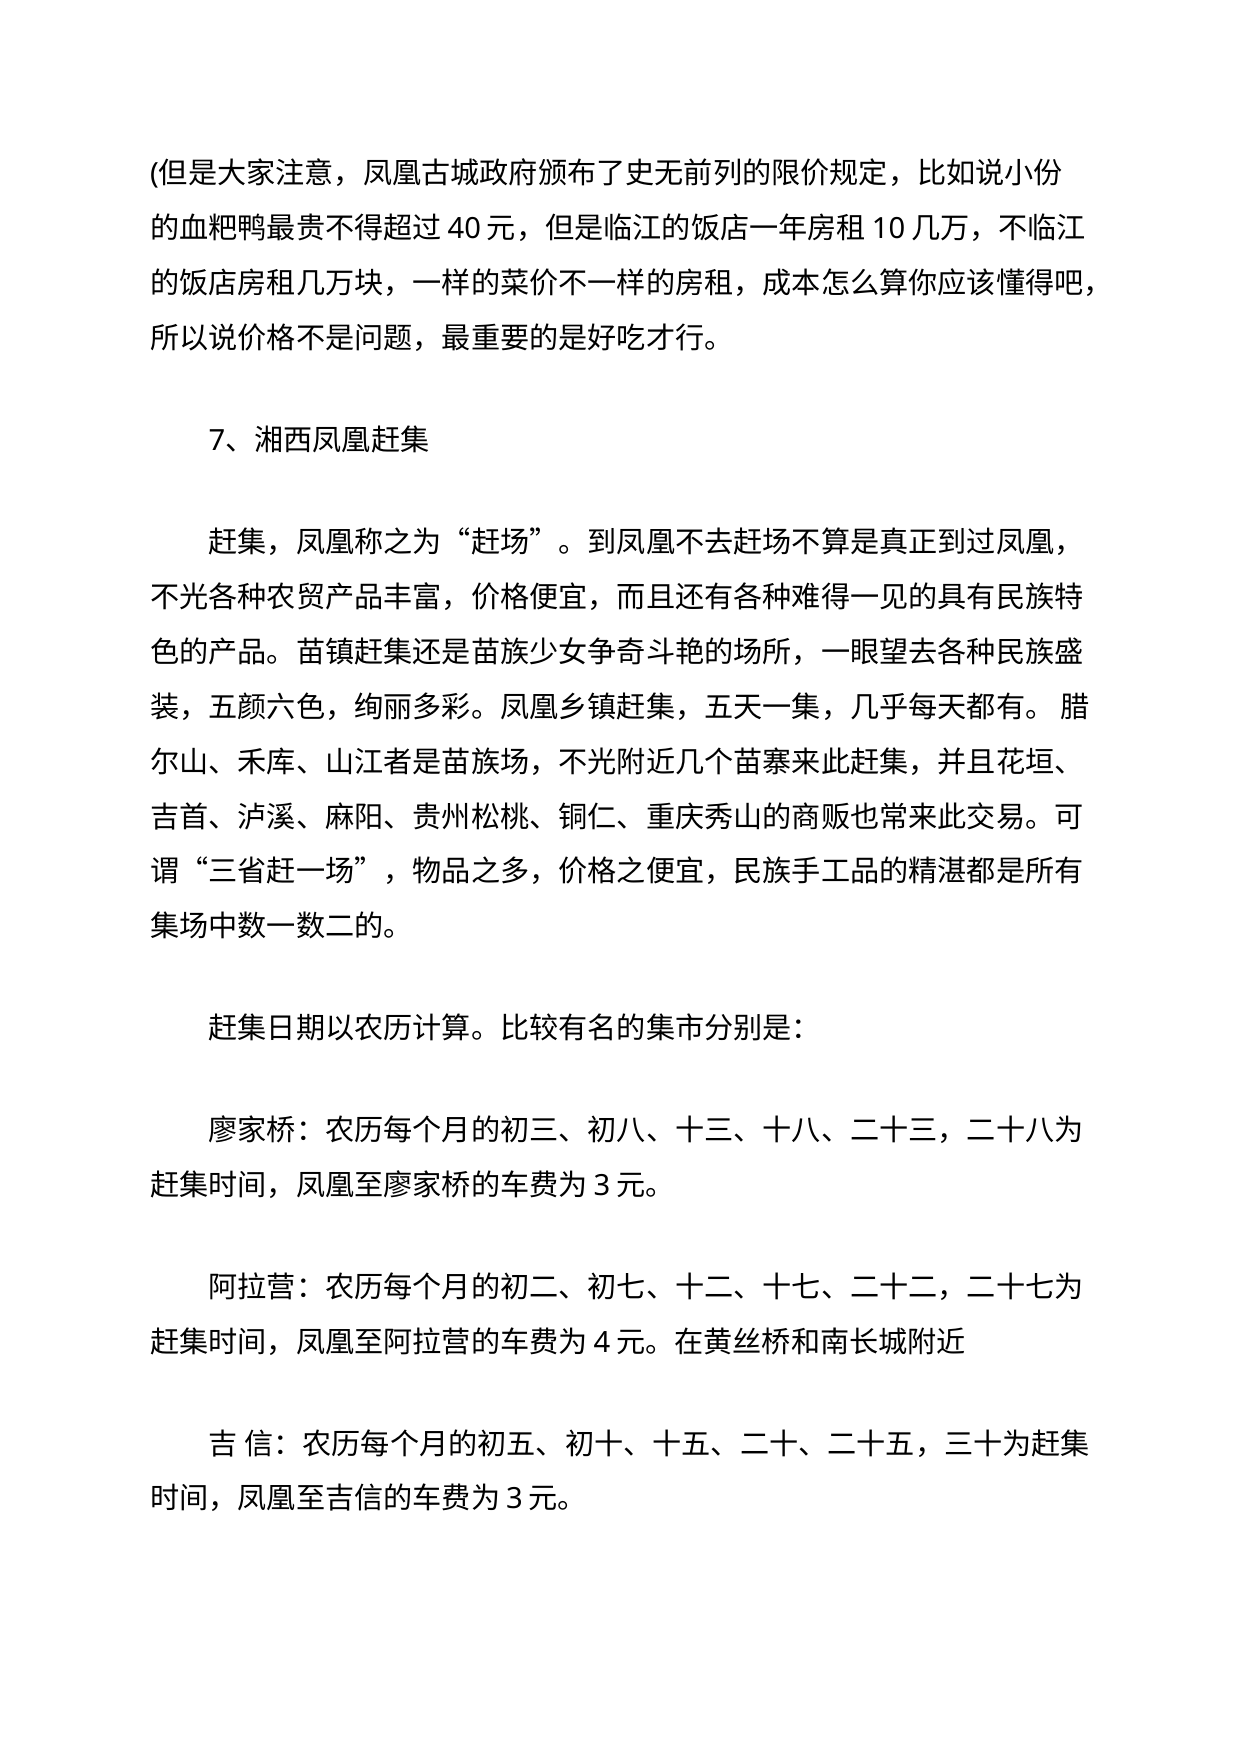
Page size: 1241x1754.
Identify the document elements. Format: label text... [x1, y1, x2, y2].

text 7、湘西凤凰赶集 [150, 417, 1090, 459]
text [150, 150, 1090, 357]
text 阿拉营：农历每个月的初二、初七、十二、十七、二十二，二十七为赶集时间，凤凰至阿拉营的车费为4元。在黄丝桥和南长城附近 [150, 1263, 1090, 1361]
text 赶集，凤凰称之为“赶场”。到凤凰不去赶场不算是真正到过凤凰，不光各种农贸产品丰富，价格便宜，而且还有各种难得一见的具有民族特色的产品。苗镇赶集还是苗族少女争奇斗艳的场所，一眼望去各种民族盛装，五颜六色，绚丽多彩。凤凰乡镇赶集，五天一集，几乎每天都有。 腊尔山、禾库、山江者是苗族场，不光附近几个苗寨来此赶集，并且花垣、吉首、泸溪、麻阳、贵州松桃、铜仁、重庆秀山的商贩也常来此交易。可谓“三省赶一场”，物品之多，价格之便宜，民族手工品的精湛都是所有集场中数一数二的。 [150, 519, 1090, 945]
text 廖家桥：农历每个月的初三、初八、十三、十八、二十三，二十八为赶集时间，凤凰至廖家桥的车费为3元。 [150, 1106, 1090, 1204]
text 吉 信：农历每个月的初五、初十、十五、二十、二十五，三十为赶集时间，凤凰至吉信的车费为3元。 [150, 1420, 1090, 1517]
text 赶集日期以农历计算。比较有名的集市分别是： [150, 1005, 1090, 1047]
